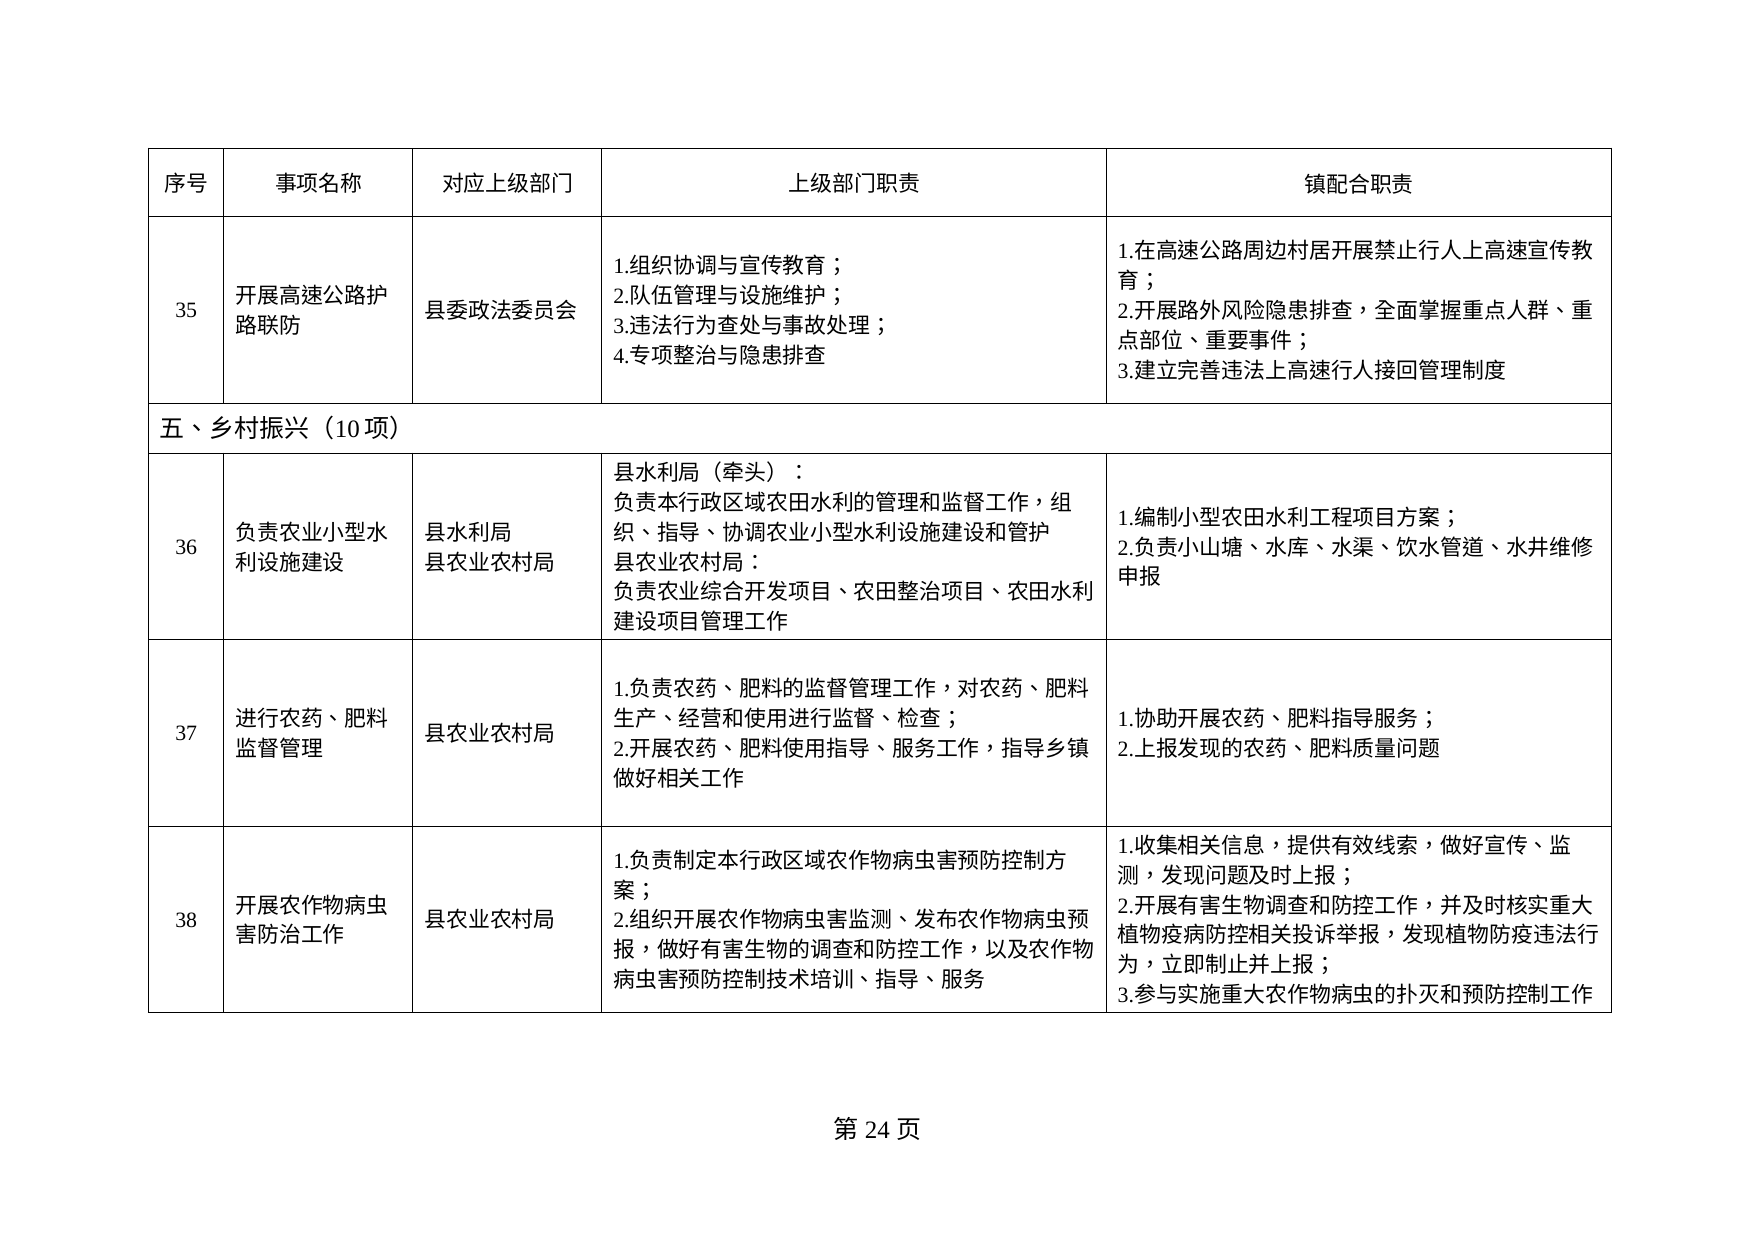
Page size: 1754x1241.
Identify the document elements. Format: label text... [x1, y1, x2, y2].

table_cell 开展高速公路护路联防 [224, 217, 412, 403]
table_cell 1.在高速公路周边村居开展禁止行人上高速宣传教育； 2.开展路外风险隐患排查，全面掌握重点人群、重点部位、重要事件； 3.建立完善违法上高速行人接回管理制度 [1107, 217, 1611, 403]
table_cell 36 [149, 454, 223, 639]
table_cell 38 [149, 827, 223, 1012]
table_header 上级部门职责 [602, 149, 1106, 216]
table_cell 负责农业小型水利设施建设 [224, 454, 412, 639]
table_cell 1.编制小型农田水利工程项目方案； 2.负责小山塘、水库、水渠、饮水管道、水井维修申报 [1107, 454, 1611, 639]
table_cell 37 [149, 640, 223, 826]
table_header 镇配合职责 [1107, 149, 1611, 216]
table_cell 1.负责制定本行政区域农作物病虫害预防控制方案； 2.组织开展农作物病虫害监测、发布农作物病虫预报，做好有害生物的调查和防控工作，以及农作物病虫害预防控制技术培训、指导、服务 [602, 827, 1106, 1012]
table_cell 开展农作物病虫害防治工作 [224, 827, 412, 1012]
table_cell 1.协助开展农药、肥料指导服务； 2.上报发现的农药、肥料质量问题 [1107, 640, 1611, 826]
table_cell 县农业农村局 [413, 640, 601, 826]
table_cell 县水利局（牵头）： 负责本行政区域农田水利的管理和监督工作，组织、指导、协调农业小型水利设施建设和管护 县农业农村局： 负责农业综合开发项目、农田整治项目、农田水利建设项目管理工作 [602, 454, 1106, 639]
table_cell 1.负责农药、肥料的监督管理工作，对农药、肥料生产、经营和使用进行监督、检查； 2.开展农药、肥料使用指导、服务工作，指导乡镇做好相关工作 [602, 640, 1106, 826]
table_cell 35 [149, 217, 223, 403]
table_cell 县农业农村局 [413, 827, 601, 1012]
table_cell 进行农药、肥料监督管理 [224, 640, 412, 826]
table_cell 县委政法委员会 [413, 217, 601, 403]
table_cell 县水利局 县农业农村局 [413, 454, 601, 639]
table_header 事项名称 [224, 149, 412, 216]
table_header 序号 [149, 149, 223, 216]
table_cell 1.组织协调与宣传教育； 2.队伍管理与设施维护； 3.违法行为查处与事故处理； 4.专项整治与隐患排查 [602, 217, 1106, 403]
table_cell 1.收集相关信息，提供有效线索，做好宣传、监测，发现问题及时上报； 2.开展有害生物调查和防控工作，并及时核实重大植物疫病防控相关投诉举报，发现植物防疫违法行为，立即制止并上报； 3.参与实施重大农作物病虫的扑灭和预防控制工作 [1107, 827, 1611, 1012]
table_header 对应上级部门 [413, 149, 601, 216]
table_cell 五、乡村振兴（10项） [149, 404, 1611, 453]
